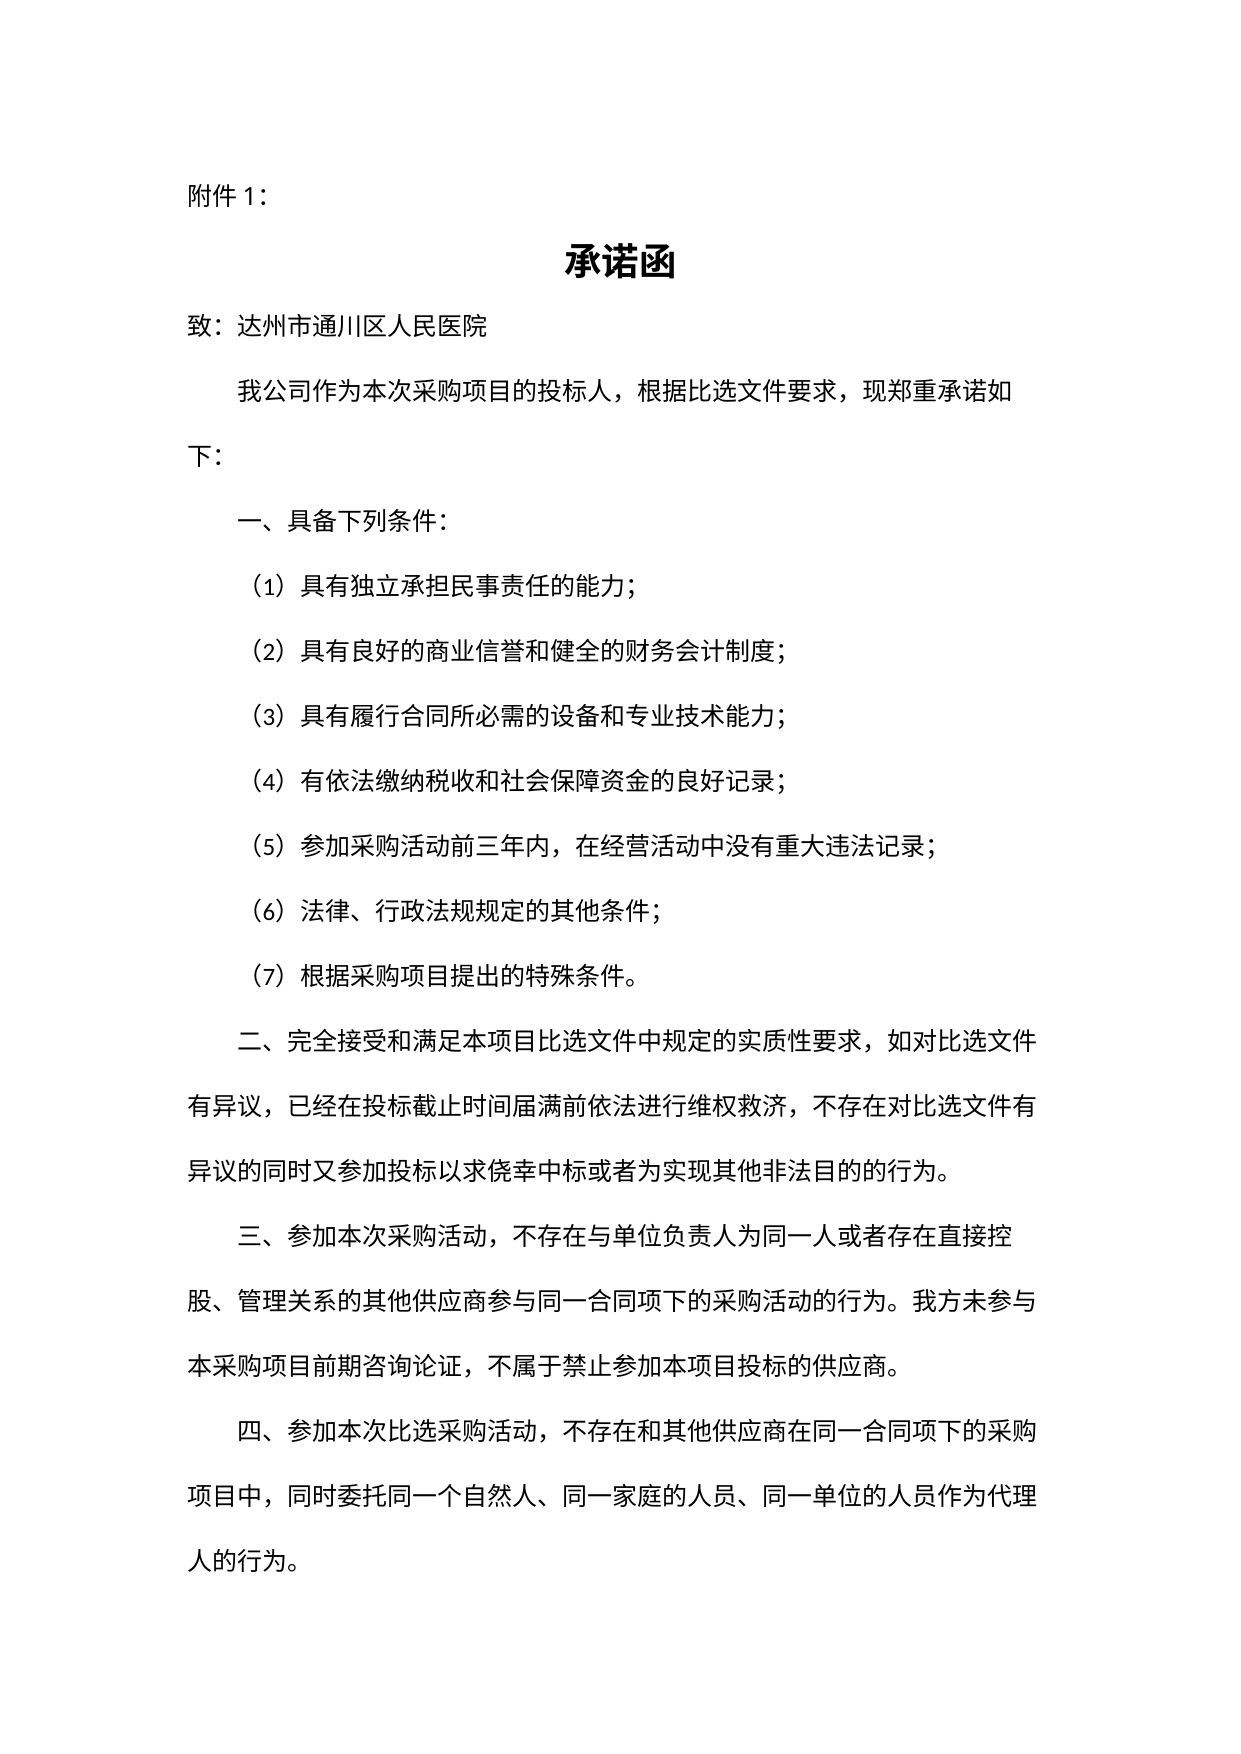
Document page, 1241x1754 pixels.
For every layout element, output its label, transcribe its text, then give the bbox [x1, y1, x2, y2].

text 四、参加本次比选采购活动，不存在和其他供应商在同一合同项下的采购项目中，同时委托同一个自然人、同一家庭的人员、同一单位的人员作为代理人的行为。 [187, 1397, 1053, 1592]
text （4）有依法缴纳税收和社会保障资金的良好记录； [187, 747, 1053, 812]
text 三、参加本次采购活动，不存在与单位负责人为同一人或者存在直接控股、管理关系的其他供应商参与同一合同项下的采购活动的行为。我方未参与本采购项目前期咨询论证，不属于禁止参加本项目投标的供应商。 [187, 1202, 1053, 1397]
text 二、完全接受和满足本项目比选文件中规定的实质性要求，如对比选文件有异议，已经在投标截止时间届满前依法进行维权救济，不存在对比选文件有异议的同时又参加投标以求侥幸中标或者为实现其他非法目的的行为。 [187, 1007, 1053, 1202]
text （7）根据采购项目提出的特殊条件。 [187, 942, 1053, 1007]
text （2）具有良好的商业信誉和健全的财务会计制度； [187, 617, 1053, 682]
text （1）具有独立承担民事责任的能力； [187, 552, 1053, 617]
text 我公司作为本次采购项目的投标人，根据比选文件要求，现郑重承诺如下： [187, 357, 1053, 487]
text 致：达州市通川区人民医院 [187, 292, 1053, 357]
text （5）参加采购活动前三年内，在经营活动中没有重大违法记录； [187, 812, 1053, 877]
text 承诺函 [187, 227, 1053, 292]
text 附件1： [187, 162, 1053, 227]
text 一、具备下列条件： [187, 487, 1053, 552]
text （6）法律、行政法规规定的其他条件； [187, 877, 1053, 942]
text （3）具有履行合同所必需的设备和专业技术能力； [187, 682, 1053, 747]
